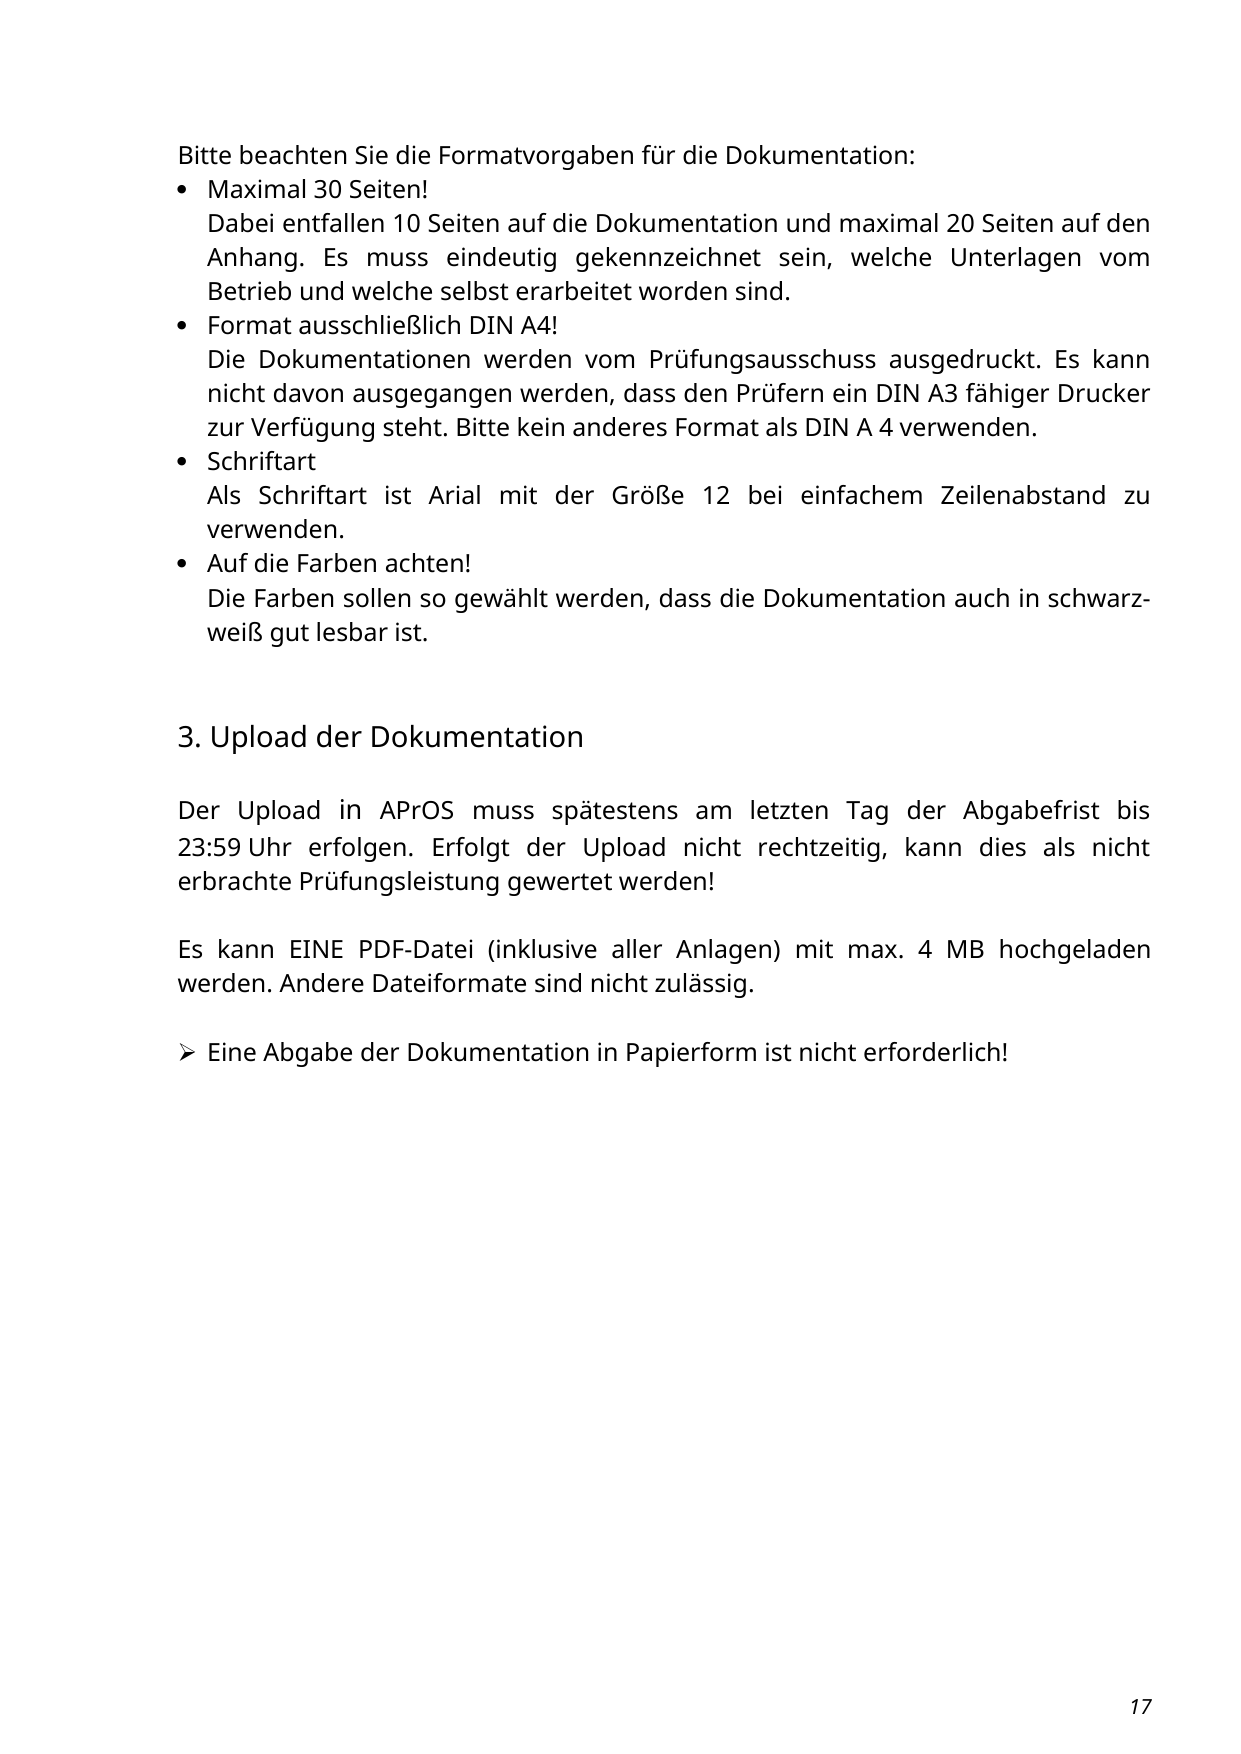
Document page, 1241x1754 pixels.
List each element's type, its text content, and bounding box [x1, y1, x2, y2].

text Die Farben sollen so gewählt werden, dass die Dokumentation auch in schwarz-weiß gut lesbar ist. [207, 580, 1152, 648]
text Es kann EINE PDF-Datei (inklusive aller Anlagen) mit max. 4 MB hochgeladen werden. Andere Dateiformate sind nicht zulässig. [177, 932, 1152, 1000]
list Maximal 30 Seiten! [177, 171, 1152, 206]
list Format ausschließlich DIN A4! [177, 308, 1152, 342]
list Schriftart [177, 444, 1152, 478]
text 3. Upload der Dokumentation [177, 716, 1152, 756]
text Die Dokumentationen werden vom Prüfungsausschuss ausgedruckt. Es kann nicht davon ausgegangen werden, dass den Prüfern ein DIN A3 fähiger Drucker zur Verfügung steht. Bitte kein anderes Format als DIN A 4 verwenden. [207, 342, 1152, 444]
text Als Schriftart ist Arial mit der Größe 12 bei einfachem Zeilenabstand zu verwenden. [207, 478, 1152, 546]
list Auf die Farben achten! [177, 546, 1152, 580]
text Dabei entfallen 10 Seiten auf die Dokumentation und maximal 20 Seiten auf den Anhang. Es muss eindeutig gekennzeichnet sein, welche Unterlagen vom Betrieb und welche selbst erarbeitet worden sind. [207, 206, 1152, 308]
subtitle Der Upload in APrOS muss spätestens am letzten Tag der Abgabefrist bis 23:59 Uhr erfolgen. Erfolgt der Upload nicht rechtzeitig, kann dies als nicht erbrachte Prüfungsleistung gewertet werden! [177, 790, 1152, 898]
text Bitte beachten Sie die Formatvorgaben für die Dokumentation: [177, 137, 1152, 171]
list Eine Abgabe der Dokumentation in Papierform ist nicht erforderlich! [177, 1034, 1152, 1068]
